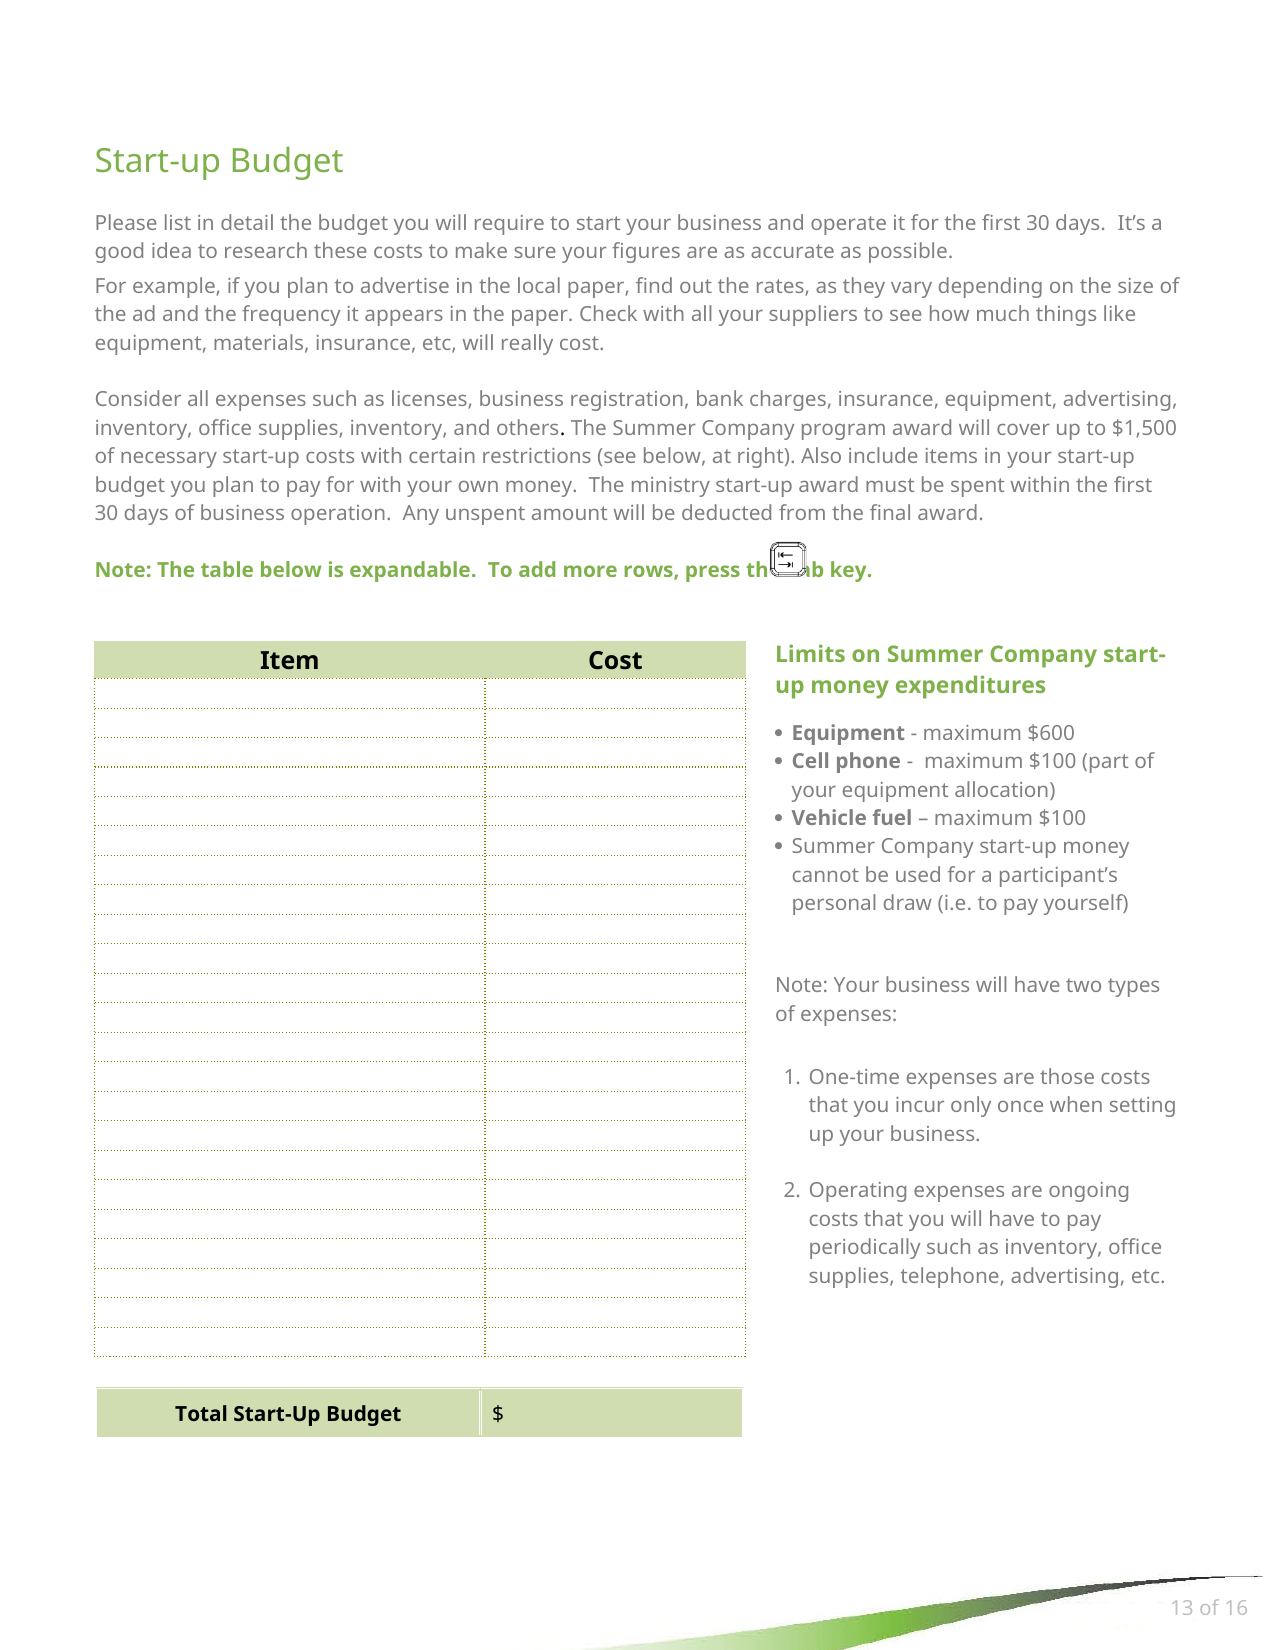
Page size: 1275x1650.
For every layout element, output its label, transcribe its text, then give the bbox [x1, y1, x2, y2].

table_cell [760, 598, 1195, 1474]
picture [450, 1563, 1263, 1650]
table_cell Start-up Budget Please list in detail the budget you will require to start your business and operate it for the first 30 days. It’s a good idea to research these costs to make sure your figures are as accurate as possible. For example, if you plan to advertise in the local paper, find out the rates, as they vary depending on the size of the ad and the frequency it appears in the paper. Check with all your suppliers to see how much things like equipment, materials, insurance, etc, will really cost. Consider all expenses such as licenses, business registration, bank charges, insurance, equipment, advertising, inventory, office supplies, inventory, and others. The Summer Company program award will cover up to $1,500 of necessary start-up costs with certain restrictions (see below, at right). Also include items in your start-up budget you plan to pay for with your own money. The ministry start-up award must be spent within the first 30 days of business operation. Any unspent amount will be deducted from the final award. Note: The table below is expandable. To add more rows, press the Tab key. [80, 109, 1195, 598]
table_cell [80, 598, 760, 1474]
picture [769, 541, 807, 577]
